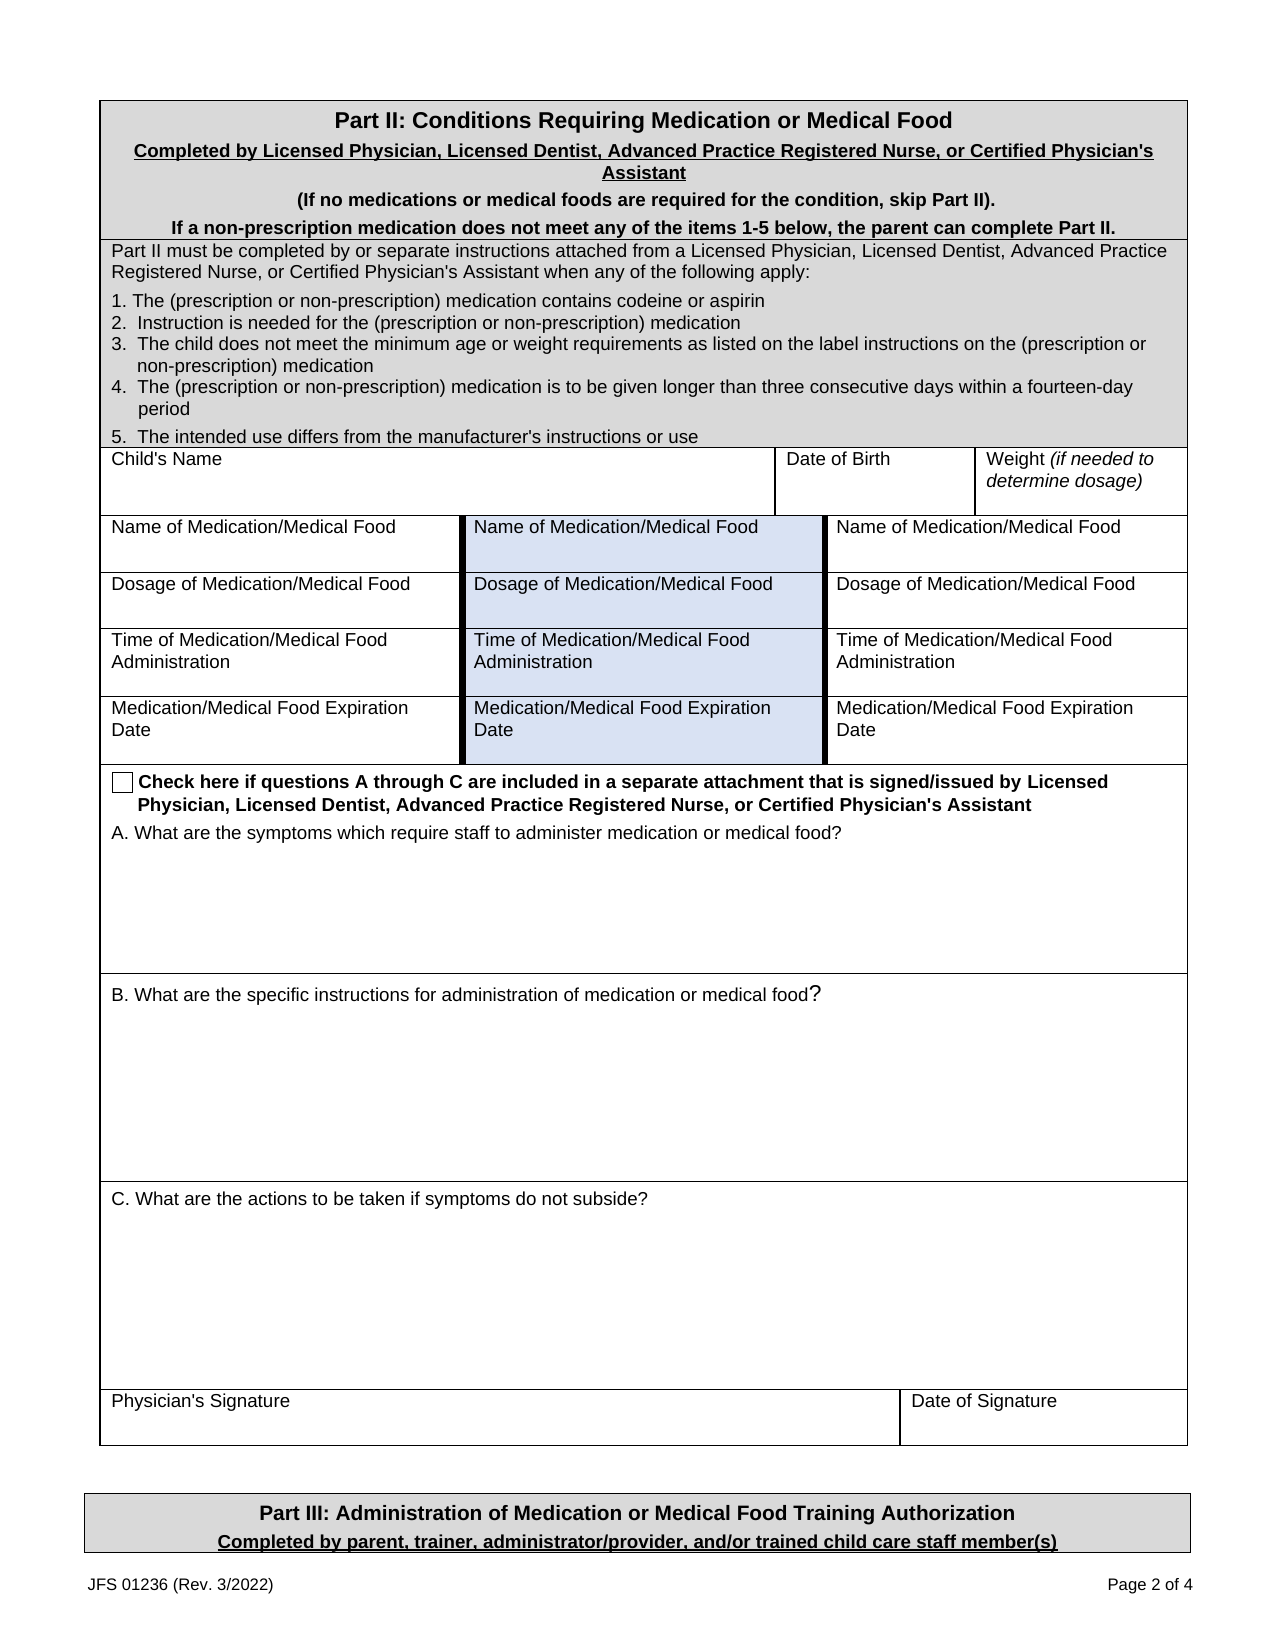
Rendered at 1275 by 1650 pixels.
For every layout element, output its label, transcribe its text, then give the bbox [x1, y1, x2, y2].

table_cell Name of Medication/Medical Food [828, 516, 1187, 572]
table_cell Dosage of Medication/Medical Food [466, 573, 822, 628]
table_cell B. What are the specific instructions for administration of medication or medical food? [101, 974, 1187, 1181]
table_cell Dosage of Medication/Medical Food [828, 573, 1187, 628]
table_cell Time of Medication/Medical Food Administration [828, 629, 1187, 696]
table_cell Physician's Signature [101, 1390, 899, 1445]
table_cell Child's Name [101, 448, 774, 515]
table_cell Part II must be completed by or separate instructions attached from a Licensed Physician, Licensed Dentist, Advanced Practice Registered Nurse, or Certified Physician's Assistant when any of the following apply: 1. The (prescription or non-prescription) medication contains codeine or aspirin 2. Instruction is needed for the (prescription or non-prescription) medication 3. The child does not meet the minimum age or weight requirements as listed on the label instructions on the (prescription or non-prescription) medication 4. The (prescription or non-prescription) medication is to be given longer than three consecutive days within a fourteen-day period 5. The intended use differs from the manufacturer's instructions or use [101, 240, 1187, 447]
table_header Part II: Conditions Requiring Medication or Medical Food Completed by Licensed Physician, Licensed Dentist, Advanced Practice Registered Nurse, or Certified Physician's Assistant (If no medications or medical foods are required for the condition, skip Part II). If a non-prescription medication does not meet any of the items 1-5 below, the parent can complete Part II. [101, 101, 1187, 239]
table_cell Medication/Medical Food Expiration Date [828, 697, 1187, 764]
table_cell Weight (if needed to determine dosage) [976, 448, 1187, 515]
table_cell Dosage of Medication/Medical Food [101, 573, 459, 628]
table_cell Medication/Medical Food Expiration Date [101, 697, 459, 764]
table_cell Name of Medication/Medical Food [101, 516, 459, 572]
table_cell Time of Medication/Medical Food Administration [101, 629, 459, 696]
table_cell Date of Signature [901, 1390, 1187, 1445]
table_cell C. What are the actions to be taken if symptoms do not subside? [101, 1182, 1187, 1389]
table_cell Medication/Medical Food Expiration Date [466, 697, 822, 764]
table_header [85, 1494, 1190, 1552]
table_cell Check here if questions A through C are included in a separate attachment that is signed/issued by Licensed Physician, Licensed Dentist, Advanced Practice Registered Nurse, or Certified Physician's Assistant A. What are the symptoms which require staff to administer medication or medical food? [101, 765, 1187, 972]
table_cell Date of Birth [776, 448, 974, 515]
table_cell Time of Medication/Medical Food Administration [466, 629, 822, 696]
table_cell Name of Medication/Medical Food [466, 516, 822, 572]
